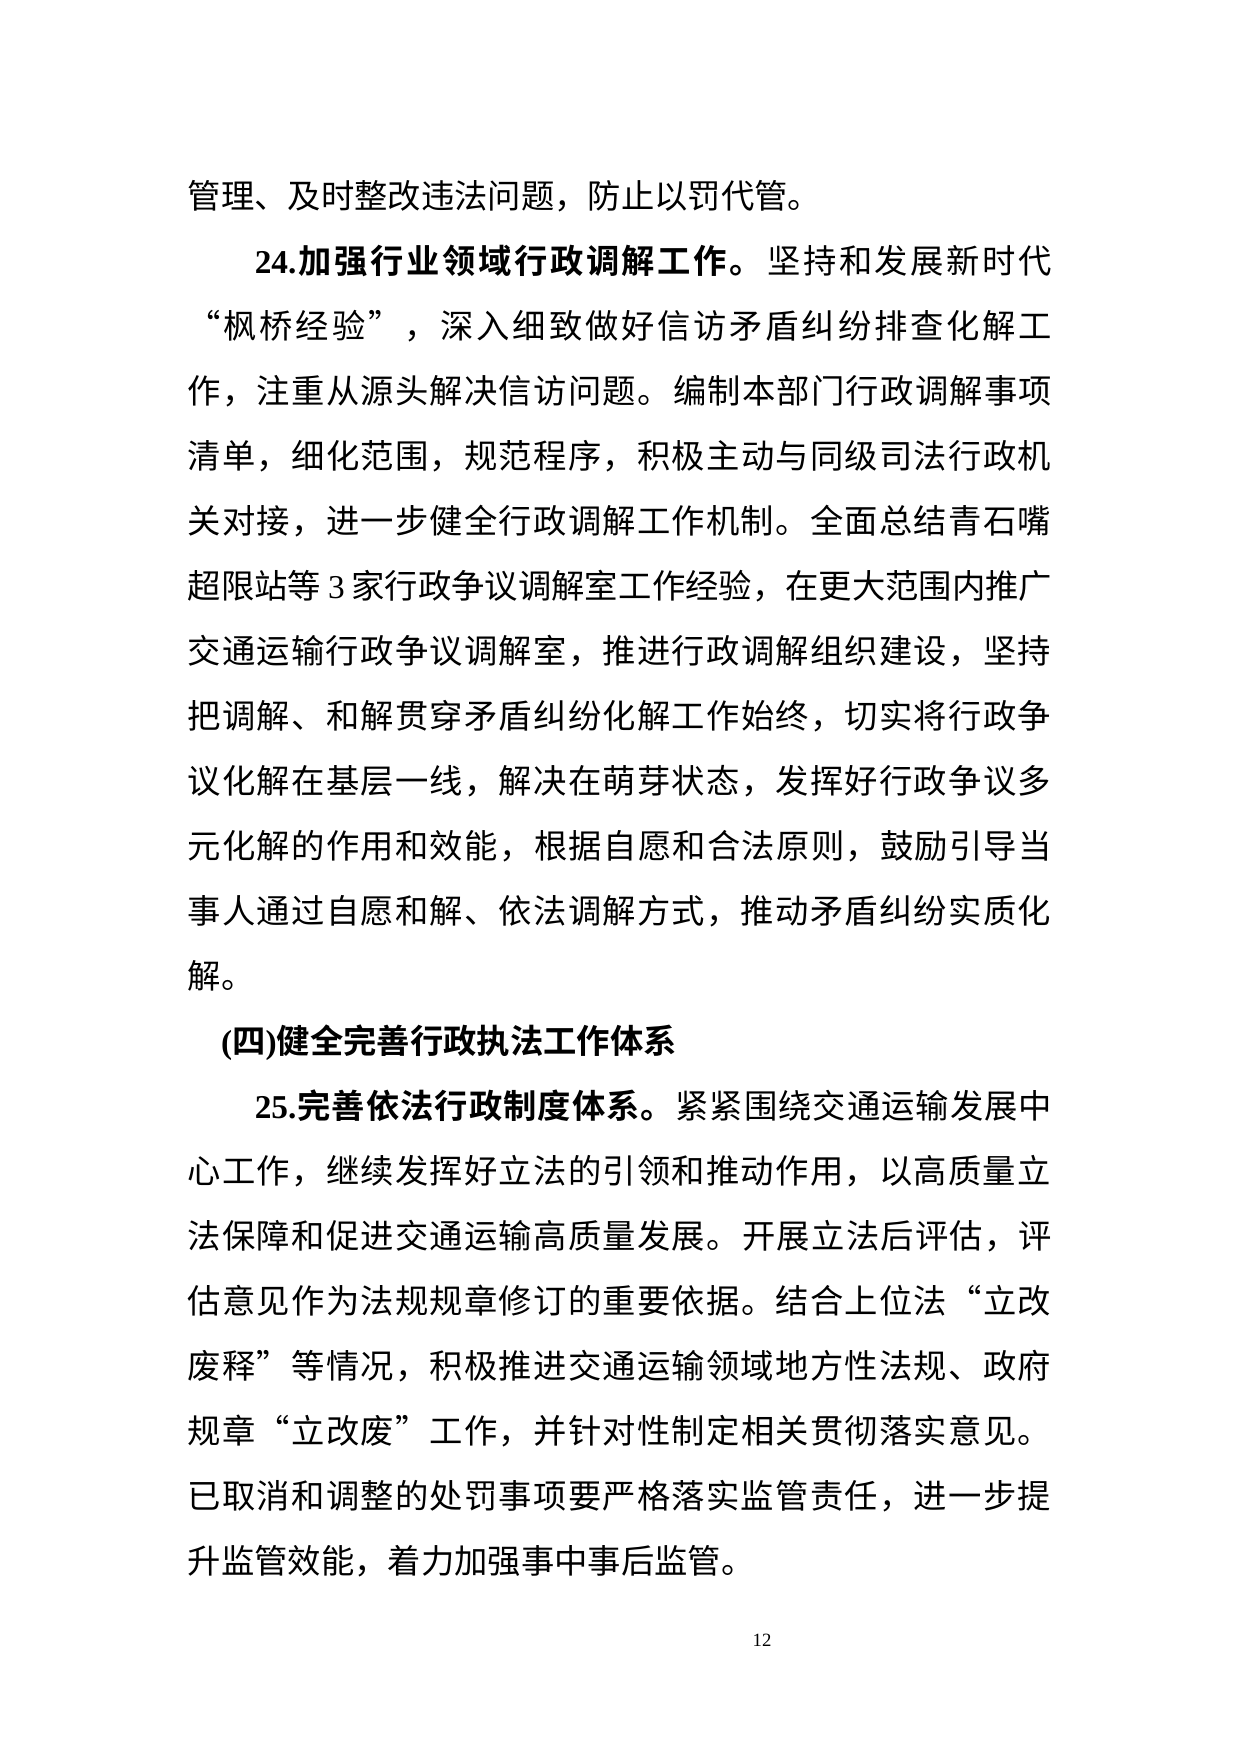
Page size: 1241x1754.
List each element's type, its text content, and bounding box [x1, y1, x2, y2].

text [187, 162, 1053, 227]
text (四)健全完善行政执法工作体系 [187, 1007, 1053, 1072]
text 24.加强行业领域行政调解工作。坚持和发展新时代“枫桥经验”，深入细致做好信访矛盾纠纷排查化解工作，注重从源头解决信访问题。编制本部门行政调解事项清单，细化范围，规范程序，积极主动与同级司法行政机关对接，进一步健全行政调解工作机制。全面总结青石嘴超限站等3家行政争议调解室工作经验，在更大范围内推广交通运输行政争议调解室，推进行政调解组织建设，坚持把调解、和解贯穿矛盾纠纷化解工作始终，切实将行政争议化解在基层一线，解决在萌芽状态，发挥好行政争议多元化解的作用和效能，根据自愿和合法原则，鼓励引导当事人通过自愿和解、依法调解方式，推动矛盾纠纷实质化解。 [187, 227, 1053, 1007]
text 25.完善依法行政制度体系。紧紧围绕交通运输发展中心工作，继续发挥好立法的引领和推动作用，以高质量立法保障和促进交通运输高质量发展。开展立法后评估，评估意见作为法规规章修订的重要依据。结合上位法“立改废释”等情况，积极推进交通运输领域地方性法规、政府规章“立改废”工作，并针对性制定相关贯彻落实意见。已取消和调整的处罚事项要严格落实监管责任，进一步提升监管效能，着力加强事中事后监管。 [187, 1072, 1053, 1592]
